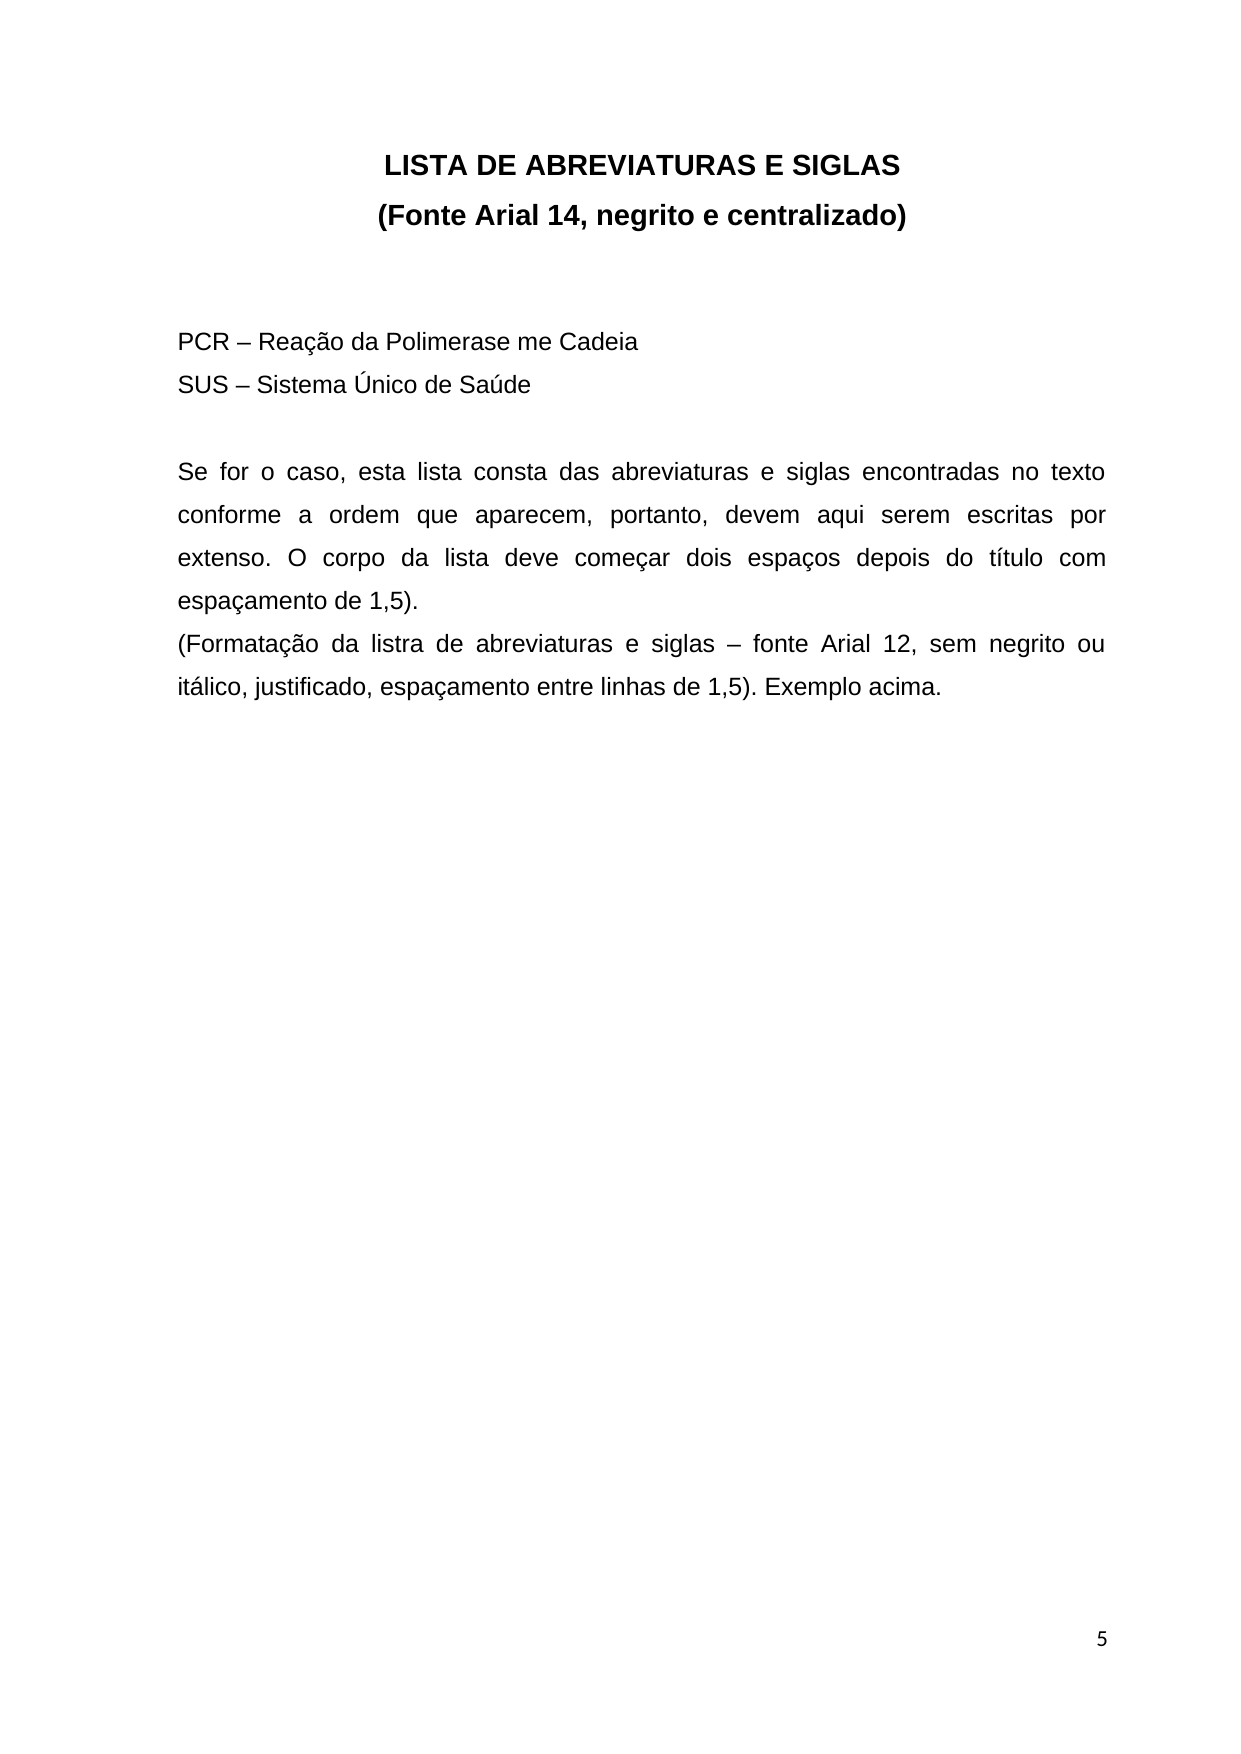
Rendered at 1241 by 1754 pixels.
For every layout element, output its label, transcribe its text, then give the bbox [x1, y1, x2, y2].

text PCR – Reação da Polimerase me Cadeia [177, 327, 1107, 356]
text LISTA DE ABREVIATURAS E SIGLAS [177, 148, 1107, 181]
text (Formatação da listra de abreviaturas e siglas – fonte Arial 12, sem negrito ou itálico, justificado, espaçamento entre linhas de 1,5). Exemplo acima. [177, 629, 1107, 701]
text SUS – Sistema Único de Saúde [177, 370, 1107, 399]
text Se for o caso, esta lista consta das abreviaturas e siglas encontradas no texto conforme a ordem que aparecem, portanto, devem aqui serem escritas por extenso. O corpo da lista deve começar dois espaços depois do título com espaçamento de 1,5). [177, 457, 1107, 615]
text (Fonte Arial 14, negrito e centralizado) [177, 198, 1107, 232]
